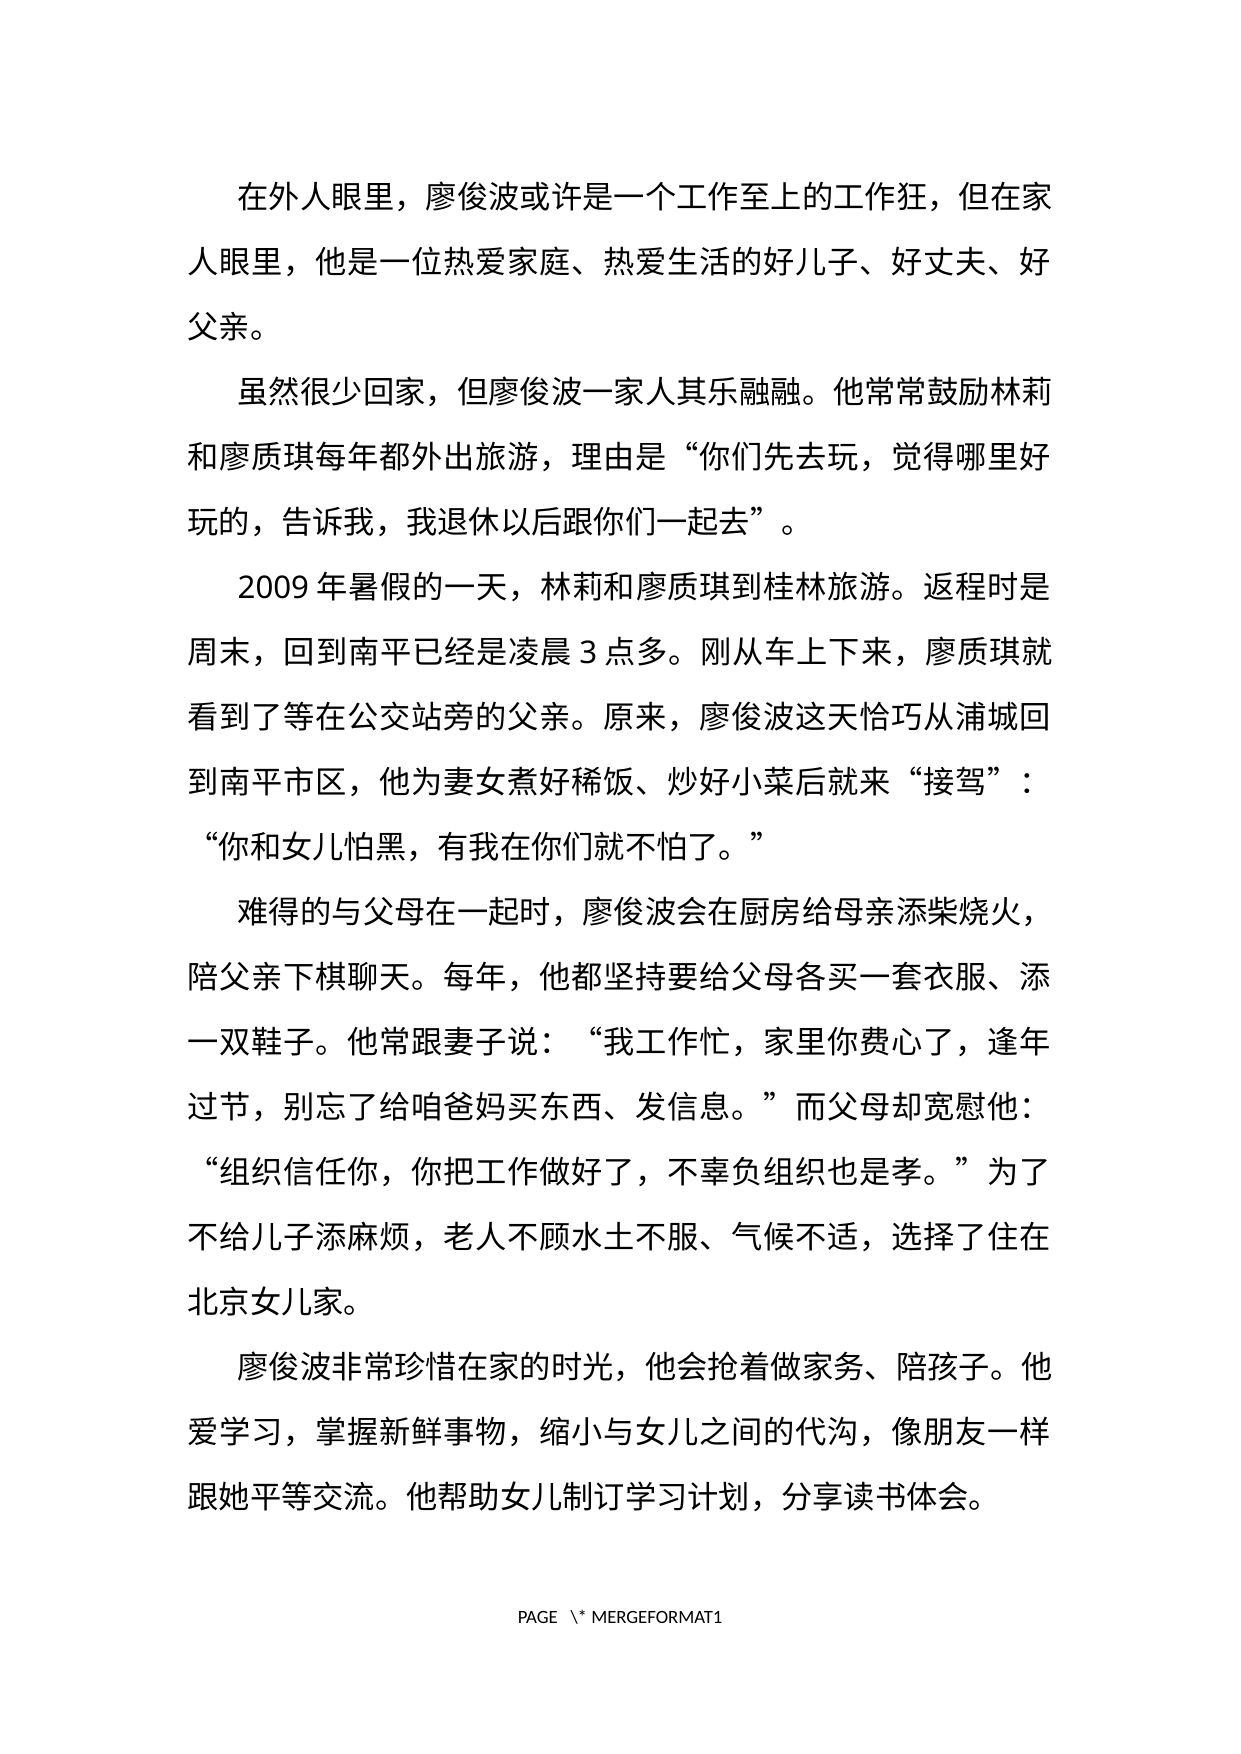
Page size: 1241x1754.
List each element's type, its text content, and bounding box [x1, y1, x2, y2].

text 在外人眼里，廖俊波或许是一个工作至上的工作狂，但在家人眼里，他是一位热爱家庭、热爱生活的好儿子、好丈夫、好父亲。 [187, 162, 1053, 357]
text 廖俊波非常珍惜在家的时光，他会抢着做家务、陪孩子。他爱学习，掌握新鲜事物，缩小与女儿之间的代沟，像朋友一样跟她平等交流。他帮助女儿制订学习计划，分享读书体会。 [187, 1332, 1053, 1527]
text 2009年暑假的一天，林莉和廖质琪到桂林旅游。返程时是周末，回到南平已经是凌晨3点多。刚从车上下来，廖质琪就看到了等在公交站旁的父亲。原来，廖俊波这天恰巧从浦城回到南平市区，他为妻女煮好稀饭、炒好小菜后就来“接驾”：“你和女儿怕黑，有我在你们就不怕了。” [187, 552, 1053, 877]
text 虽然很少回家，但廖俊波一家人其乐融融。他常常鼓励林莉和廖质琪每年都外出旅游，理由是“你们先去玩，觉得哪里好玩的，告诉我，我退休以后跟你们一起去”。 [187, 357, 1053, 552]
text 难得的与父母在一起时，廖俊波会在厨房给母亲添柴烧火，陪父亲下棋聊天。每年，他都坚持要给父母各买一套衣服、添一双鞋子。他常跟妻子说：“我工作忙，家里你费心了，逢年过节，别忘了给咱爸妈买东西、发信息。”而父母却宽慰他：“组织信任你，你把工作做好了，不辜负组织也是孝。”为了不给儿子添麻烦，老人不顾水土不服、气候不适，选择了住在北京女儿家。 [187, 877, 1053, 1332]
